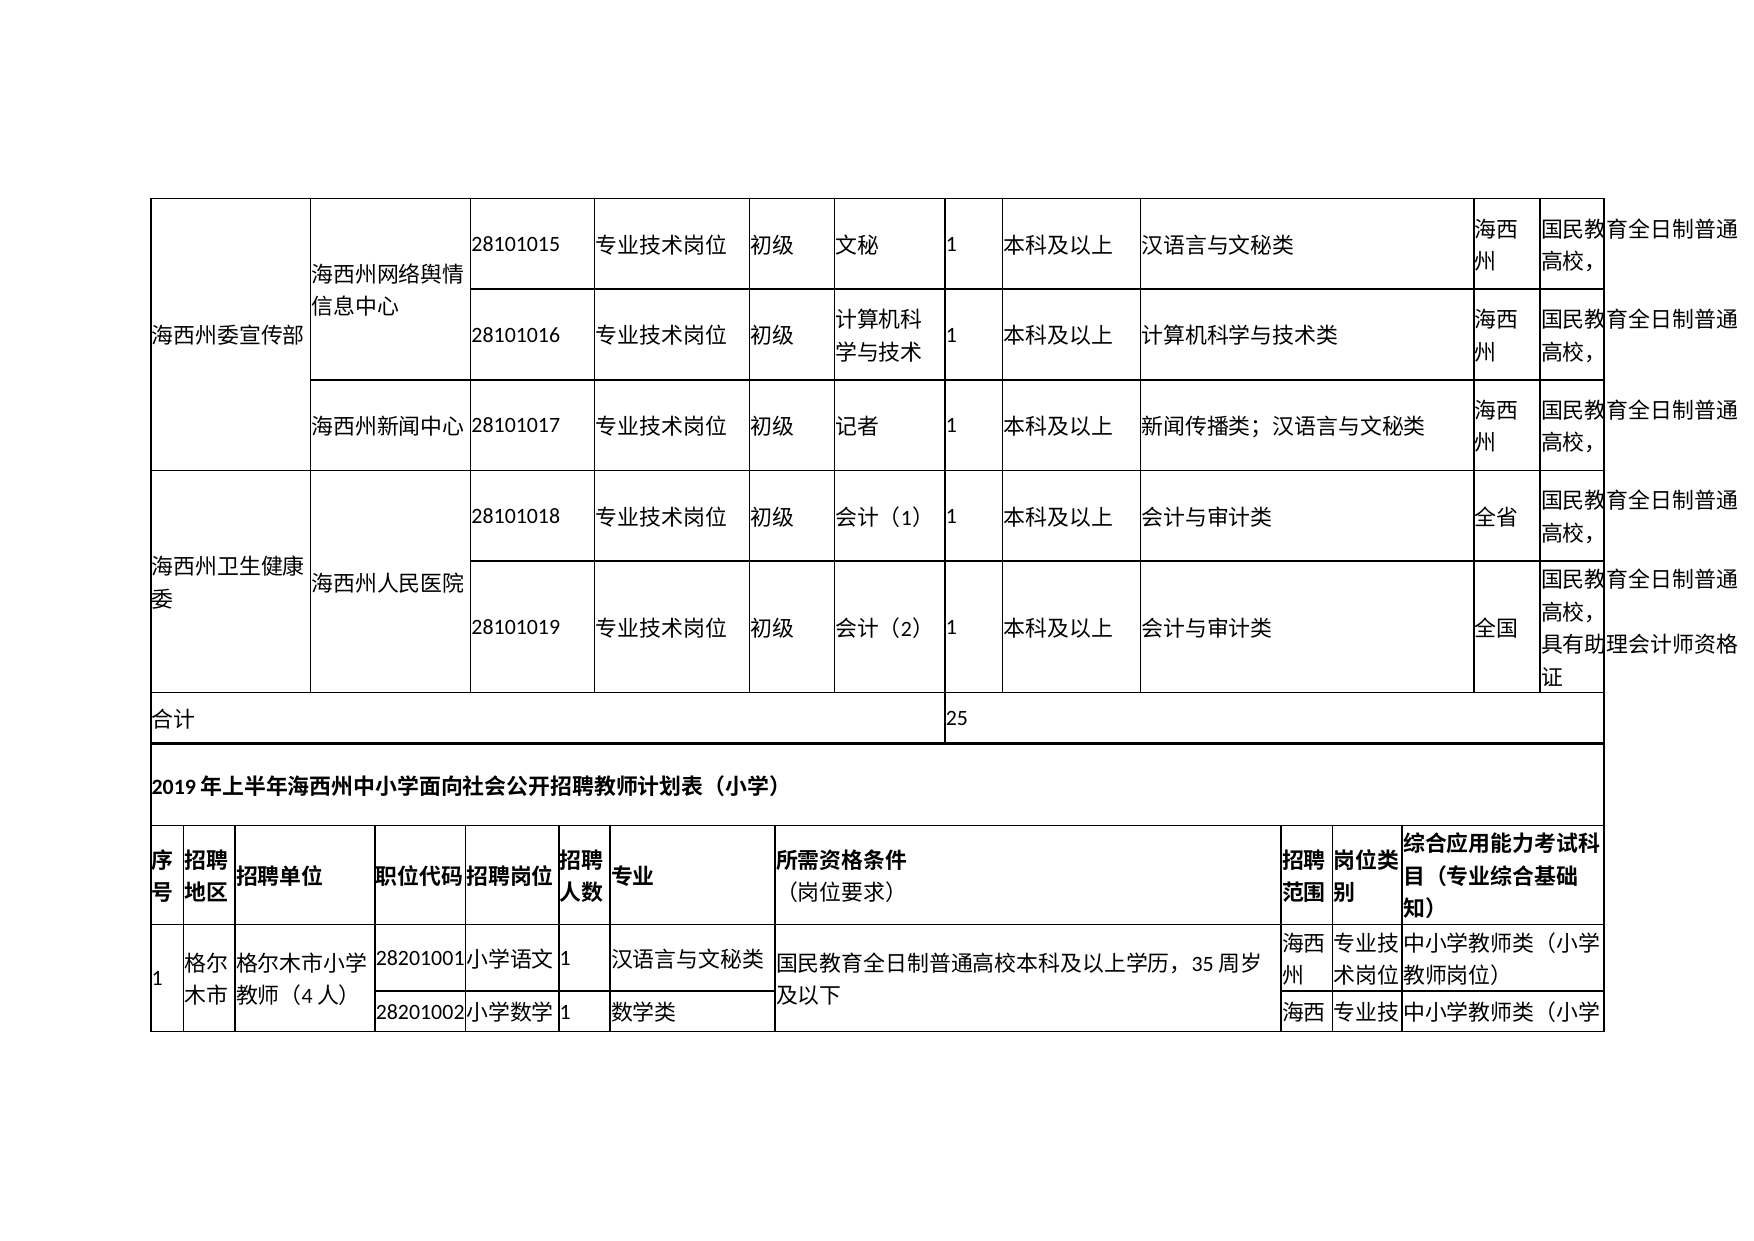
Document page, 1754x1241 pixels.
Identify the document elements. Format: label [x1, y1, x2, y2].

table_header [776, 826, 1280, 924]
table_header [152, 471, 310, 692]
table_header [560, 992, 609, 1031]
table_header [1141, 290, 1473, 379]
table_header [595, 381, 749, 470]
table_header [1403, 992, 1603, 1031]
table_header [184, 826, 234, 924]
table_header [184, 925, 234, 1031]
table_header [1541, 562, 1603, 692]
table_header [1003, 471, 1140, 560]
table_header [750, 562, 834, 692]
table_header [471, 290, 594, 379]
table_header [236, 826, 374, 924]
table_header [1333, 925, 1401, 990]
table_header [1282, 992, 1332, 1031]
table_header [611, 992, 774, 1031]
table_header [1479, 620, 1491, 626]
table_header [466, 826, 558, 924]
table_header [1333, 826, 1401, 924]
table_header [560, 826, 609, 924]
table_header [466, 925, 558, 990]
table_header [835, 199, 944, 288]
table_header [750, 471, 834, 560]
table_header [376, 1006, 383, 1017]
table_header [376, 925, 465, 990]
table_header [750, 381, 834, 470]
table_header [835, 471, 944, 560]
table_header [1282, 826, 1332, 924]
table_header [835, 381, 944, 470]
table_header [946, 693, 1603, 742]
table_header [152, 925, 183, 1031]
table_header [1141, 562, 1473, 692]
table_header [376, 826, 465, 924]
table_header [311, 381, 470, 470]
table_header [1003, 199, 1140, 288]
table_header [595, 290, 749, 379]
table_header [1475, 381, 1539, 470]
table_header [152, 693, 944, 742]
table_header [1141, 471, 1473, 560]
table_header [835, 562, 944, 692]
table_header [1333, 992, 1401, 1031]
table_header [1475, 562, 1539, 692]
table_header [471, 562, 594, 692]
table_header [311, 199, 470, 379]
table_header [1003, 381, 1140, 470]
table_header [1475, 471, 1539, 560]
table_header [236, 925, 374, 1031]
table_header [466, 992, 558, 1031]
table_header [1541, 471, 1603, 560]
table_header [750, 199, 834, 288]
table_header [376, 992, 465, 1031]
table_header [595, 471, 749, 560]
table_header [1403, 826, 1603, 924]
table_header [946, 199, 1002, 288]
table_header [152, 745, 1603, 825]
table_header [376, 952, 383, 963]
table_header [1141, 199, 1473, 288]
table_header [1141, 381, 1473, 470]
table_header [776, 925, 1280, 1031]
table_header [595, 199, 749, 288]
table_header [946, 471, 1002, 560]
table_header [750, 290, 834, 379]
table_header [1541, 381, 1603, 470]
table_header [1403, 925, 1603, 990]
table_header [1475, 290, 1539, 379]
table_header [560, 925, 609, 990]
table_header [1003, 290, 1140, 379]
table_header [1479, 509, 1491, 515]
table_header [311, 471, 470, 692]
table_header [946, 562, 1002, 692]
table_header [1475, 199, 1539, 288]
table_header [152, 199, 310, 470]
table_header [1541, 199, 1603, 288]
table_header [611, 925, 774, 990]
table_header [471, 199, 594, 288]
table_header [471, 381, 594, 470]
table_header [946, 290, 1002, 379]
table_header [946, 381, 1002, 470]
table_header [1003, 562, 1140, 692]
table_header [1282, 925, 1332, 990]
table_header [611, 826, 774, 924]
table_header [152, 826, 183, 924]
table_header [835, 290, 944, 379]
table_header [471, 471, 594, 560]
table_header [1541, 290, 1603, 379]
table_header [595, 562, 749, 692]
